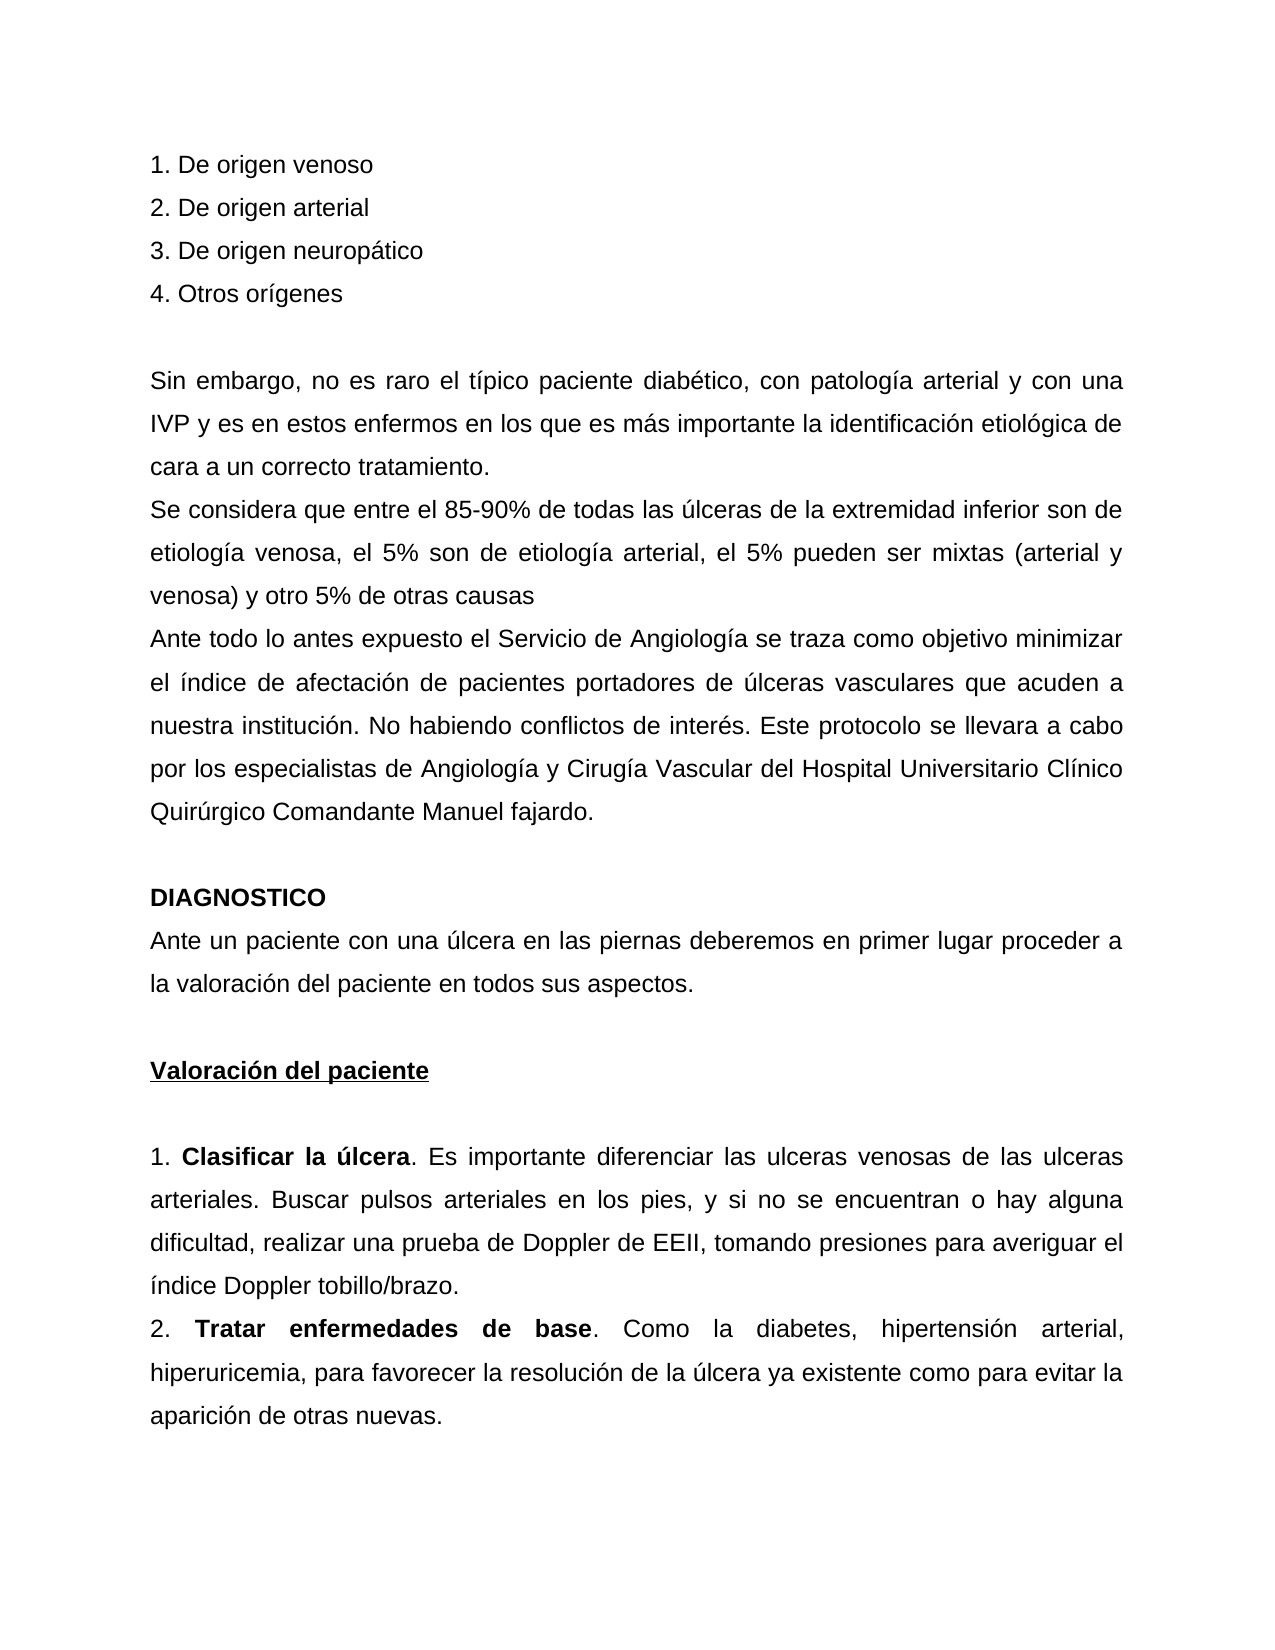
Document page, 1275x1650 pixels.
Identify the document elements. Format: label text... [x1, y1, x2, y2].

text 2. Tratar enfermedades de base. Como la diabetes, hipertensión arterial, hiperuricemia, para favorecer la resolución de la úlcera ya existente como para evitar la aparición de otras nuevas. [150, 1314, 1125, 1429]
text Se considera que entre el 85-90% de todas las úlceras de la extremidad inferior son de etiología venosa, el 5% son de etiología arterial, el 5% pueden ser mixtas (arterial y venosa) y otro 5% de otras causas [150, 495, 1125, 610]
text 2. De origen arterial [150, 193, 1125, 222]
text 1. Clasificar la úlcera. Es importante diferenciar las ulceras venosas de las ulceras arteriales. Buscar pulsos arteriales en los pies, y si no se encuentran o hay alguna dificultad, realizar una prueba de Doppler de EEII, tomando presiones para averiguar el índice Doppler tobillo/brazo. [150, 1142, 1125, 1300]
text DIAGNOSTICO [150, 883, 1125, 912]
text Valoración del paciente [150, 1056, 1125, 1084]
text Ante un paciente con una úlcera en las piernas deberemos en primer lugar proceder a la valoración del paciente en todos sus aspectos. [150, 926, 1125, 998]
text 3. De origen neuropático [150, 236, 1125, 265]
text 1. De origen venoso [150, 150, 1125, 179]
text 4. Otros orígenes [150, 279, 1125, 308]
text Sin embargo, no es raro el típico paciente diabético, con patología arterial y con una IVP y es en estos enfermos en los que es más importante la identificación etiológica de cara a un correcto tratamiento. [150, 366, 1125, 481]
text Ante todo lo antes expuesto el Servicio de Angiología se traza como objetivo minimizar el índice de afectación de pacientes portadores de úlceras vasculares que acuden a nuestra institución. No habiendo conflictos de interés. Este protocolo se llevara a cabo por los especialistas de Angiología y Cirugía Vascular del Hospital Universitario Clínico Quirúrgico Comandante Manuel fajardo. [150, 624, 1125, 826]
